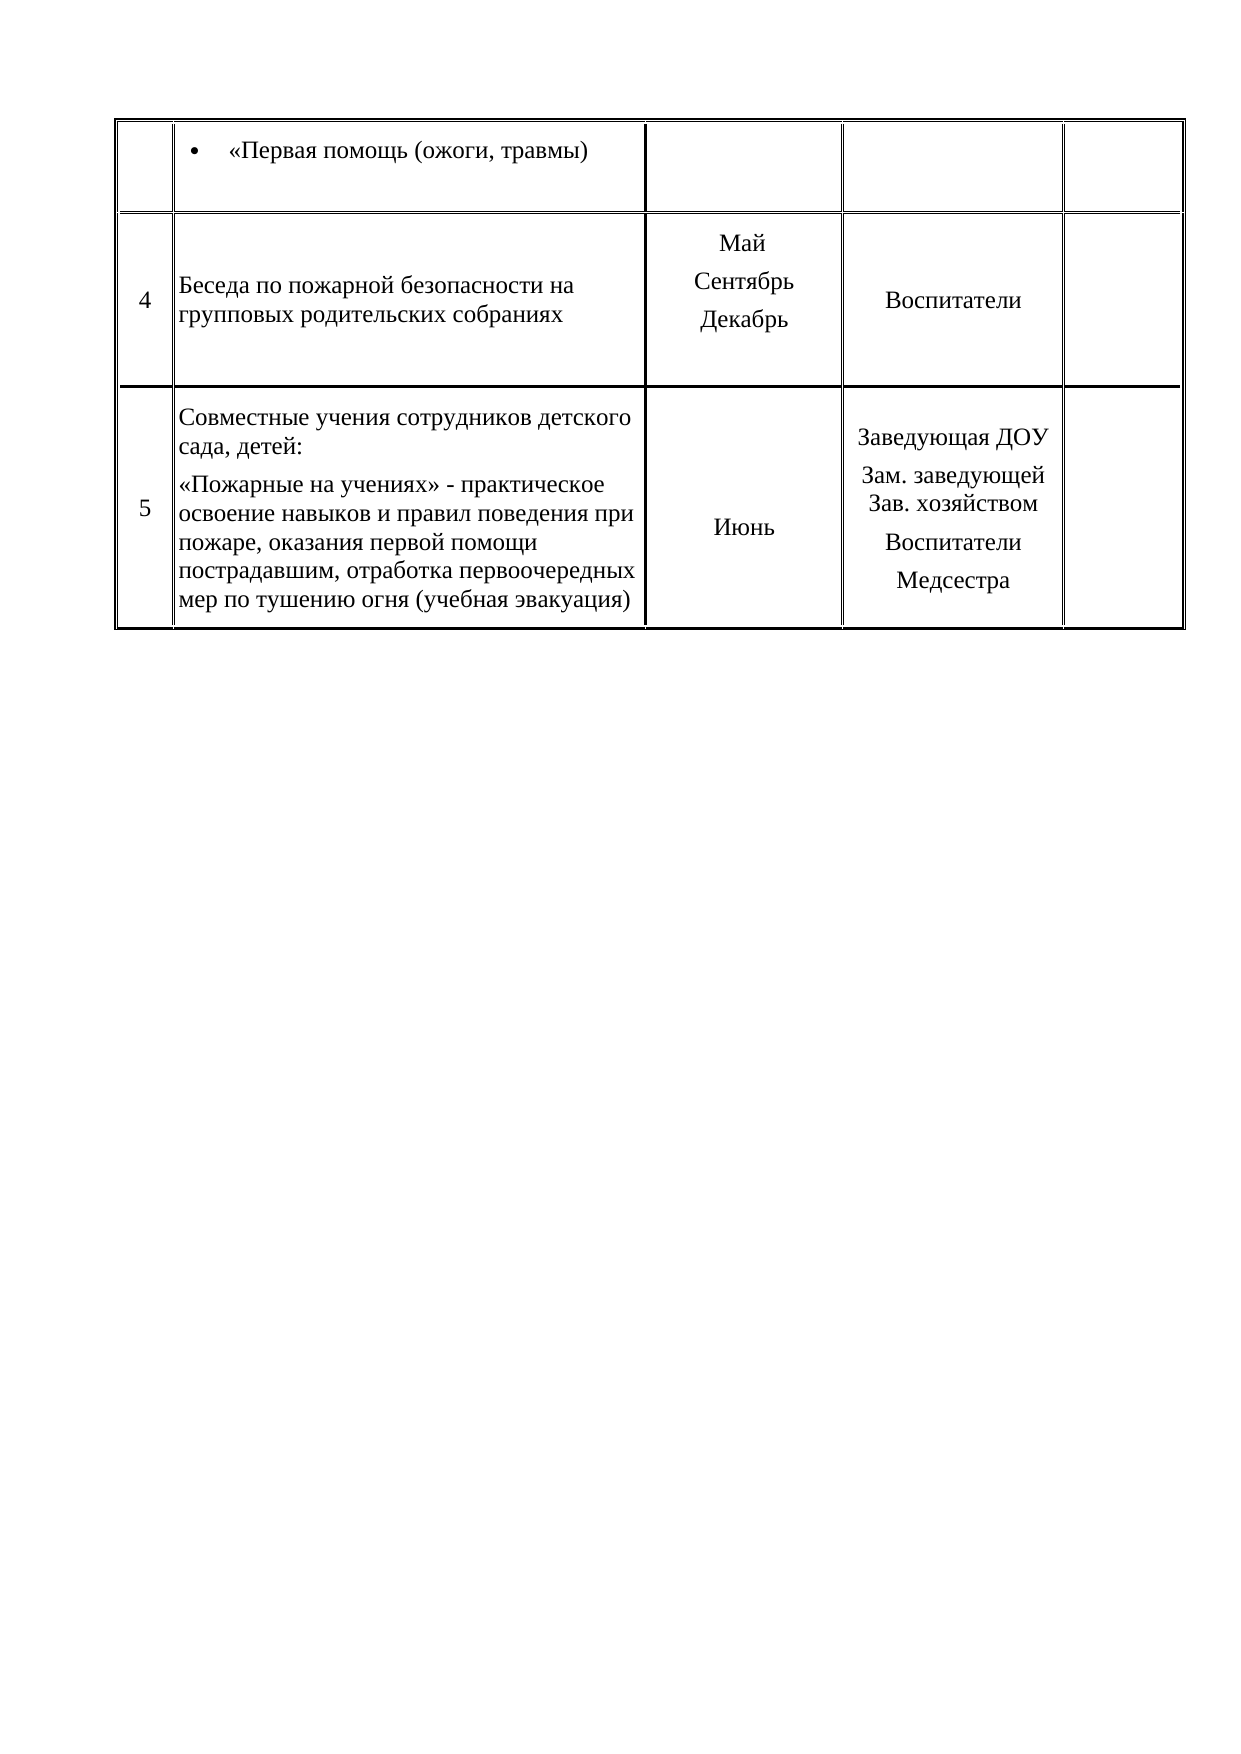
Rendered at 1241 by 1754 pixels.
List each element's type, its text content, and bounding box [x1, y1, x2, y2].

table_cell [1064, 385, 1182, 627]
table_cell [843, 122, 1064, 211]
table_cell 4 [116, 211, 174, 385]
table_cell Заведующая ДОУ Зам. заведующей Зав. хозяйством Воспитатели Медсестра [843, 388, 1064, 627]
table_cell 5 [118, 385, 174, 627]
table_cell В течение года [645, 122, 843, 211]
table_cell Беседа по пожарной безопасности на групповых родительских собраниях [175, 214, 644, 385]
table_cell 3 [118, 122, 174, 211]
table_cell Май Сентябрь Декабрь [647, 214, 841, 385]
table_cell Совместные учения сотрудников детского сада, детей: «Пожарные на учениях» - практическое освоение навыков и правил поведения при пожаре, оказания первой помощи пострадавшим, отработка первоочередных мер по тушению огня (учебная эвакуация) [174, 388, 645, 627]
table_cell [1064, 211, 1184, 385]
table_cell [1064, 122, 1182, 211]
table_cell Воспитатели [844, 214, 1062, 385]
table_cell Июнь [645, 388, 843, 627]
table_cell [174, 122, 645, 211]
